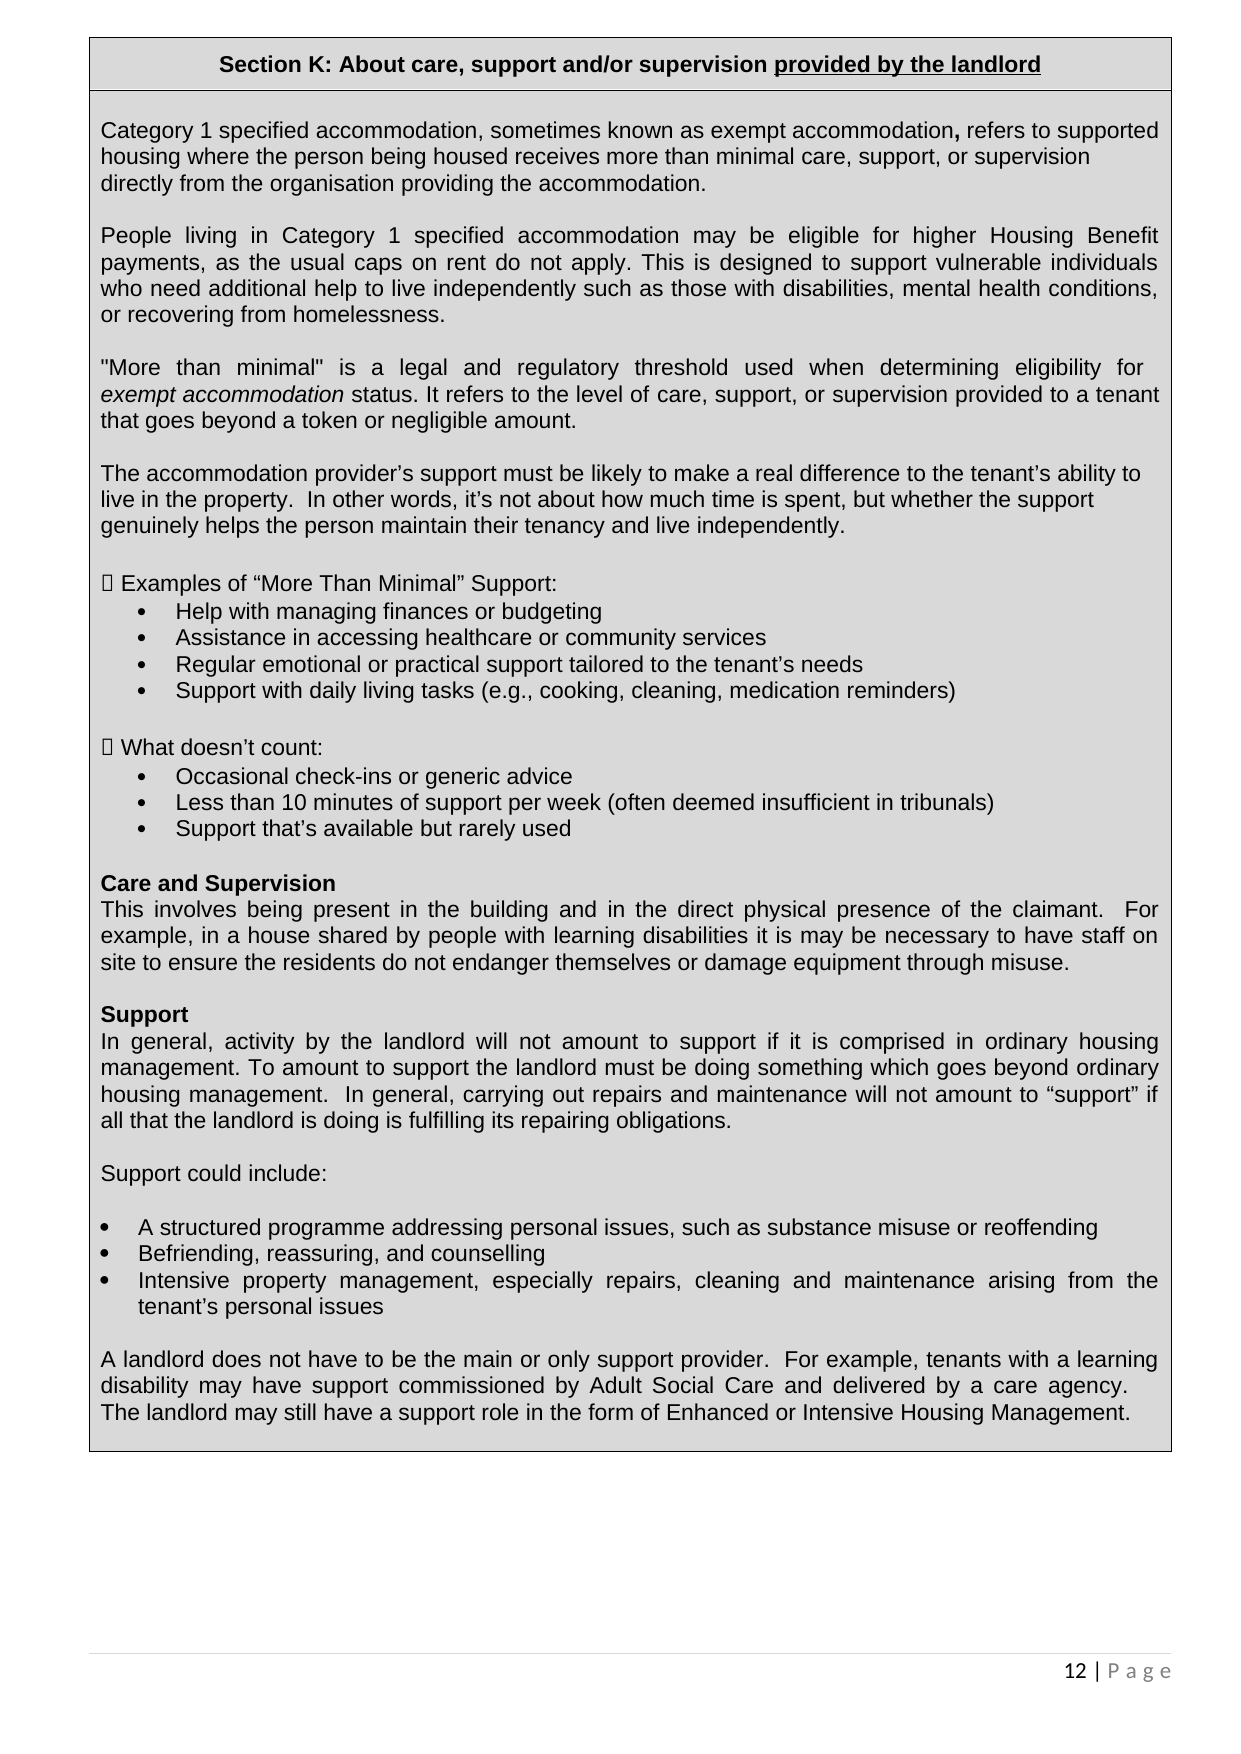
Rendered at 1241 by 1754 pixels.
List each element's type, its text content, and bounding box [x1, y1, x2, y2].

table_header Section K: About care, support and/or supervision provided by the landlord [90, 38, 1171, 89]
table_cell Category 1 specified accommodation, sometimes known as exempt accommodation, refers to supported housing where the person being housed receives more than minimal care, support, or supervision directly from the organisation providing the accommodation. People living in Category 1 specified accommodation may be eligible for higher Housing Benefit payments, as the usual caps on rent do not apply. This is designed to support vulnerable individuals who need additional help to live independently such as those with disabilities, mental health conditions, or recovering from homelessness. "More than minimal" is a legal and regulatory threshold used when determining eligibility for exempt accommodation status. It refers to the level of care, support, or supervision provided to a tenant that goes beyond a token or negligible amount. The accommodation provider’s support must be likely to make a real difference to the tenant’s ability to live in the property. In other words, it’s not about how much time is spent, but whether the support genuinely helps the person maintain their tenancy and live independently. 📌 Examples of “More Than Minimal” Support: Help with managing finances or budgeting Assistance in accessing healthcare or community services Regular emotional or practical support tailored to the tenant’s needs Support with daily living tasks (e.g., cooking, cleaning, medication reminders) ❌ What doesn’t count: Occasional check-ins or generic advice Less than 10 minutes of support per week (often deemed insufficient in tribunals) Support that’s available but rarely used Care and Supervision This involves being present in the building and in the direct physical presence of the claimant. For example, in a house shared by people with learning disabilities it is may be necessary to have staff on site to ensure the residents do not endanger themselves or damage equipment through misuse. Support In general, activity by the landlord will not amount to support if it is comprised in ordinary housing management. To amount to support the landlord must be doing something which goes beyond ordinary housing management. In general, carrying out repairs and maintenance will not amount to “support” if all that the landlord is doing is fulfilling its repairing obligations. Support could include: A structured programme addressing personal issues, such as substance misuse or reoffending Befriending, reassuring, and counselling Intensive property management, especially repairs, cleaning and maintenance arising from the tenant’s personal issues A landlord does not have to be the main or only support provider. For example, tenants with a learning disability may have support commissioned by Adult Social Care and delivered by a care agency. The landlord may still have a support role in the form of Enhanced or Intensive Housing Management. [90, 91, 1171, 1451]
